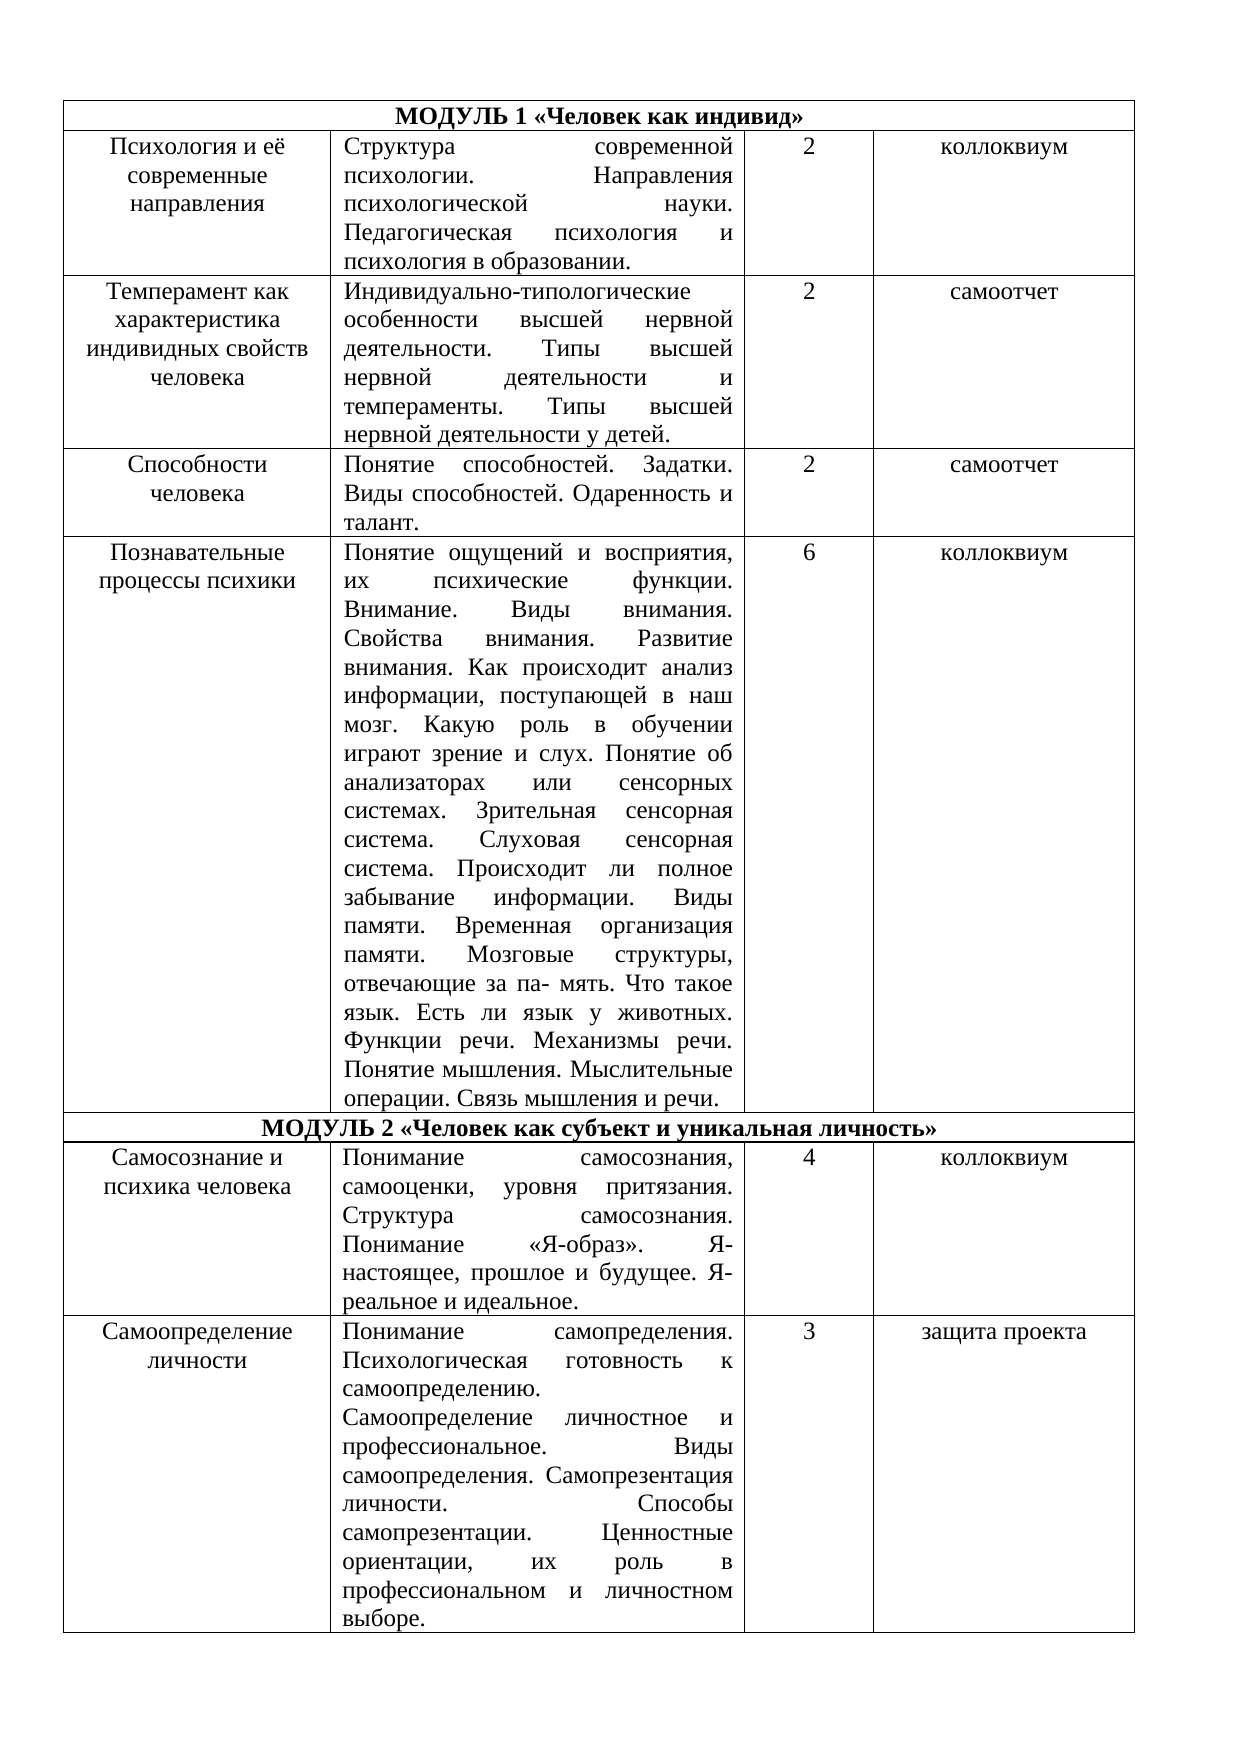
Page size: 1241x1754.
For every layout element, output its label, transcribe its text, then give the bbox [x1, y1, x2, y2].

table_cell коллоквиум [874, 537, 1134, 1112]
table_cell Структура современной психологии. Направления психологической науки. Педагогическая психология и психология в образовании. [331, 131, 744, 275]
table_cell Способности человека [64, 449, 330, 536]
table_cell 3 [745, 1316, 873, 1632]
table_cell 6 [745, 537, 873, 1112]
table_cell Психология и её современные направления [64, 131, 330, 275]
table_cell МОДУЛЬ 2 «Человек как субъект и уникальная личность» [64, 1113, 1134, 1141]
table_cell 2 [745, 449, 873, 536]
table_cell самоотчет [874, 276, 1134, 448]
table_cell Понятие ощущений и восприятия, их психические функции. Внимание. Виды внимания. Свойства внимания. Развитие внимания. Как происходит анализ информации, поступающей в наш мозг. Какую роль в обучении играют зрение и слух. Понятие об анализаторах или сенсорных системах. Зрительная сенсорная система. Слуховая сенсорная система. Происходит ли полное забывание информации. Виды памяти. Временная организация памяти. Мозговые структуры, отвечающие за па- мять. Что такое язык. Есть ли язык у животных. Функции речи. Механизмы речи. Понятие мышления. Мыслительные операции. Связь мышления и речи. [331, 537, 744, 1112]
table_cell защита проекта [874, 1316, 1134, 1632]
table_cell Понятие способностей. Задатки. Виды способностей. Одаренность и талант. [331, 449, 744, 536]
table_cell Понимание самосознания, самооценки, уровня притязания. Структура самосознания. Понимание «Я-образ». Я-настоящее, прошлое и будущее. Я-реальное и идеальное. [331, 1143, 744, 1315]
table_header МОДУЛЬ 1 «Человек как индивид» [64, 101, 1134, 130]
table_cell 2 [745, 276, 873, 448]
table_cell коллоквиум [874, 131, 1134, 275]
table_cell самоотчет [874, 449, 1134, 536]
table_cell Понимание самопределения. Психологическая готовность к самоопределению. Самоопределение личностное и профессиональное. Виды самоопределения. Самопрезентация личности. Способы самопрезентации. Ценностные ориентации, их роль в профессиональном и личностном выборе. [331, 1316, 744, 1632]
table_cell Темперамент как характеристика индивидных свойств человека [64, 276, 330, 448]
table_cell 2 [745, 131, 873, 275]
table_cell Самосознание и психика человека [64, 1143, 330, 1315]
table_cell Самоопределение личности [64, 1316, 330, 1632]
table_cell коллоквиум [874, 1143, 1134, 1315]
table_cell 4 [745, 1143, 873, 1315]
table_cell Познавательные процессы психики [64, 537, 330, 1112]
table_cell Индивидуально-типологические особенности высшей нервной деятельности. Типы высшей нервной деятельности и темпераменты. Типы высшей нервной деятельности у детей. [331, 276, 744, 448]
